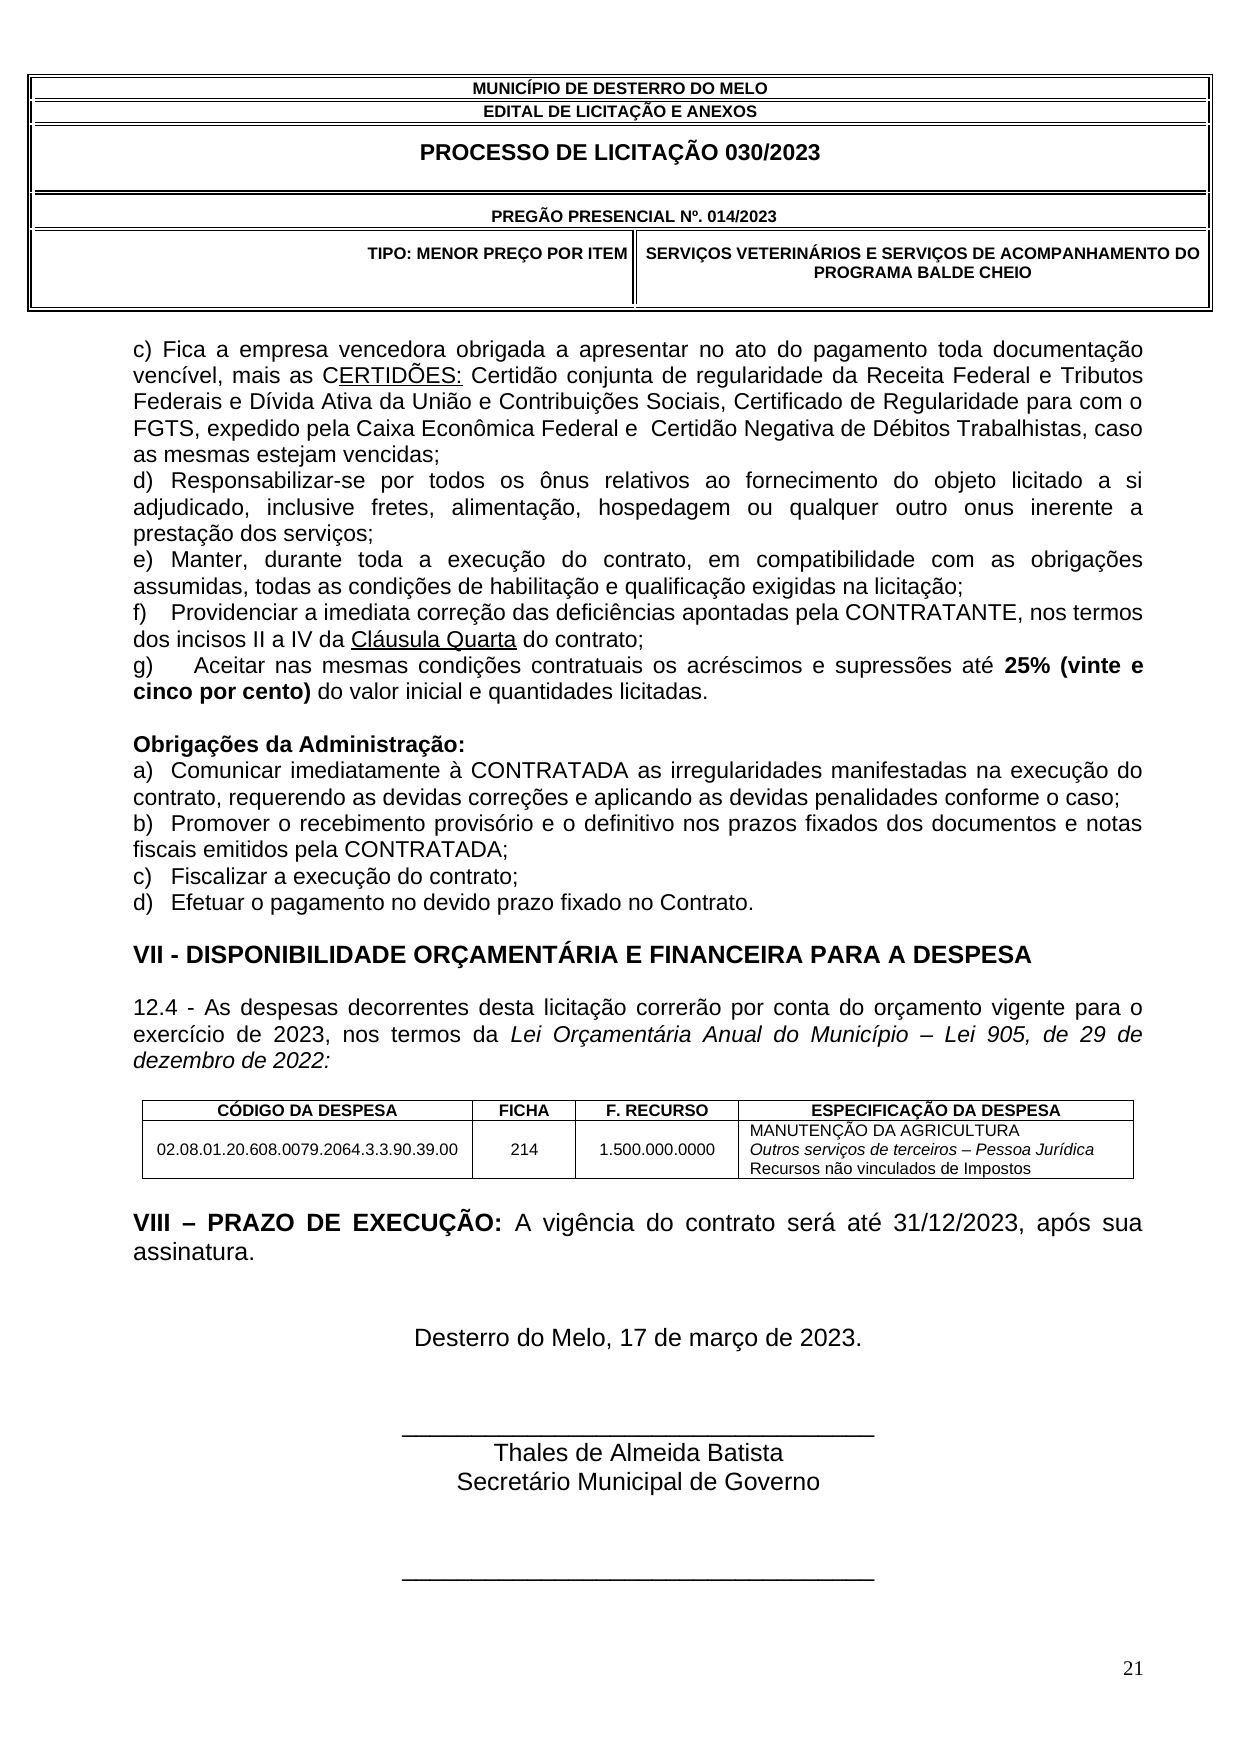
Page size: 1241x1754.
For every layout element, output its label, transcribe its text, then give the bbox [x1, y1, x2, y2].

text b) Promover o recebimento provisório e o definitivo nos prazos fixados dos documentos e notas fiscais emitidos pela CONTRATADA; [133, 810, 1144, 863]
text d) Efetuar o pagamento no devido prazo fixado no Contrato. [133, 889, 1144, 915]
text f) Providenciar a imediata correção das deficiências apontadas pela CONTRATANTE, nos termos dos incisos II a IV da Cláusula Quarta do contrato; [133, 599, 1144, 652]
table_cell 214 [473, 1121, 575, 1178]
text d) Responsabilizar-se por todos os ônus relativos ao fornecimento do objeto licitado a si adjudicado, inclusive fretes, alimentação, hospedagem ou qualquer outro onus inerente a prestação dos serviços; [133, 467, 1144, 546]
text e) Manter, durante toda a execução do contrato, em compatibilidade com as obrigações assumidas, todas as condições de habilitação e qualificação exigidas na licitação; [133, 546, 1144, 599]
table_cell 1.500.000.0000 [576, 1121, 738, 1178]
table_header ESPECIFICAÇÃO DA DESPESA [739, 1101, 1133, 1120]
text __________________________________ [133, 1553, 1144, 1582]
text c) Fiscalizar a execução do contrato; [133, 863, 1144, 889]
text g) Aceitar nas mesmas condições contratuais os acréscimos e supressões até 25% (vinte e cinco por cento) do valor inicial e quantidades licitadas. [133, 652, 1144, 704]
table_header CÓDIGO DA DESPESA [143, 1101, 472, 1120]
text VIII – PRAZO DE EXECUÇÃO: A vigência do contrato será até 31/12/2023, após sua assinatura. [133, 1208, 1144, 1266]
text Obrigações da Administração: [133, 731, 1144, 757]
text a) Comunicar imediatamente à CONTRATADA as irregularidades manifestadas na execução do contrato, requerendo as devidas correções e aplicando as devidas penalidades conforme o caso; [133, 757, 1144, 810]
text __________________________________ [133, 1409, 1144, 1438]
table_header FICHA [473, 1101, 575, 1120]
table_cell 02.08.01.20.608.0079.2064.3.3.90.39.00 [143, 1121, 472, 1178]
text 12.4 - As despesas decorrentes desta licitação correrão por conta do orçamento vigente para o exercício de 2023, nos termos da Lei Orçamentária Anual do Município – Lei 905, de 29 de dezembro de 2022: [133, 994, 1144, 1073]
table_cell MANUTENÇÃO DA AGRICULTURA Outros serviços de terceiros – Pessoa Jurídica Recursos não vinculados de Impostos [739, 1121, 1133, 1178]
text VII - DISPONIBILIDADE ORÇAMENTÁRIA E FINANCEIRA PARA A DESPESA [133, 940, 1144, 969]
text Secretário Municipal de Governo [133, 1467, 1144, 1496]
text Desterro do Melo, 17 de março de 2023. [133, 1323, 1144, 1352]
text c) Fica a empresa vencedora obrigada a apresentar no ato do pagamento toda documentação vencível, mais as CERTIDÕES: Certidão conjunta de regularidade da Receita Federal e Tributos Federais e Dívida Ativa da União e Contribuições Sociais, Certificado de Regularidade para com o FGTS, expedido pela Caixa Econômica Federal e Certidão Negativa de Débitos Trabalhistas, caso as mesmas estejam vencidas; [133, 336, 1144, 467]
text Thales de Almeida Batista [133, 1438, 1144, 1467]
table_header F. RECURSO [576, 1101, 738, 1120]
